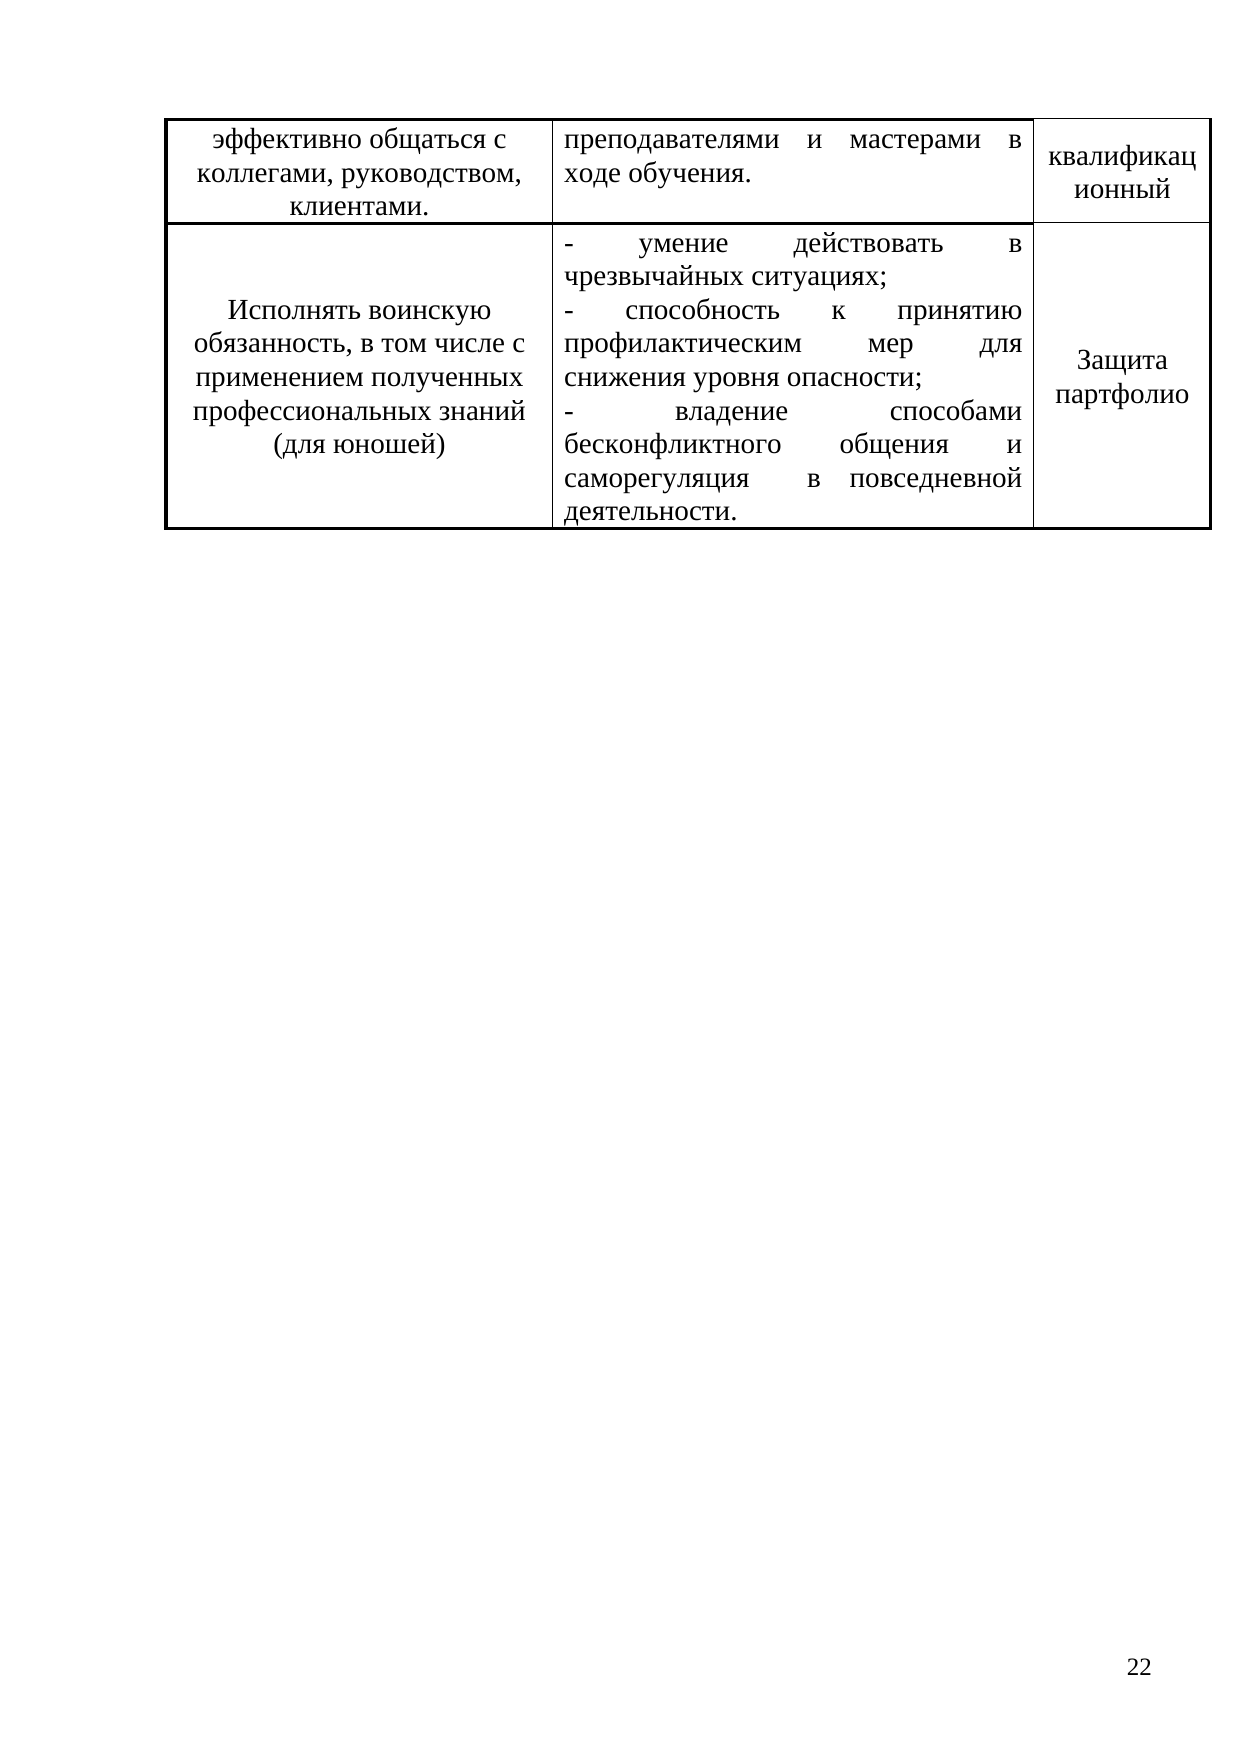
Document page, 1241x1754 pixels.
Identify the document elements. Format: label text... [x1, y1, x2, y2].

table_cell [1034, 119, 1209, 222]
table_cell Исполнять воинскую обязанность, в том числе с применением полученных профессиональных знаний (для юношей) [168, 225, 552, 527]
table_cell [553, 121, 1033, 222]
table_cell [168, 121, 552, 222]
table_cell - умение действовать в чрезвычайных ситуациях; - способность к принятию профилактическим мер для снижения уровня опасности; - владение способами бесконфликтного общения и саморегуляция в повседневной деятельности. [553, 225, 1033, 527]
table_cell Защита партфолио [1034, 223, 1209, 527]
